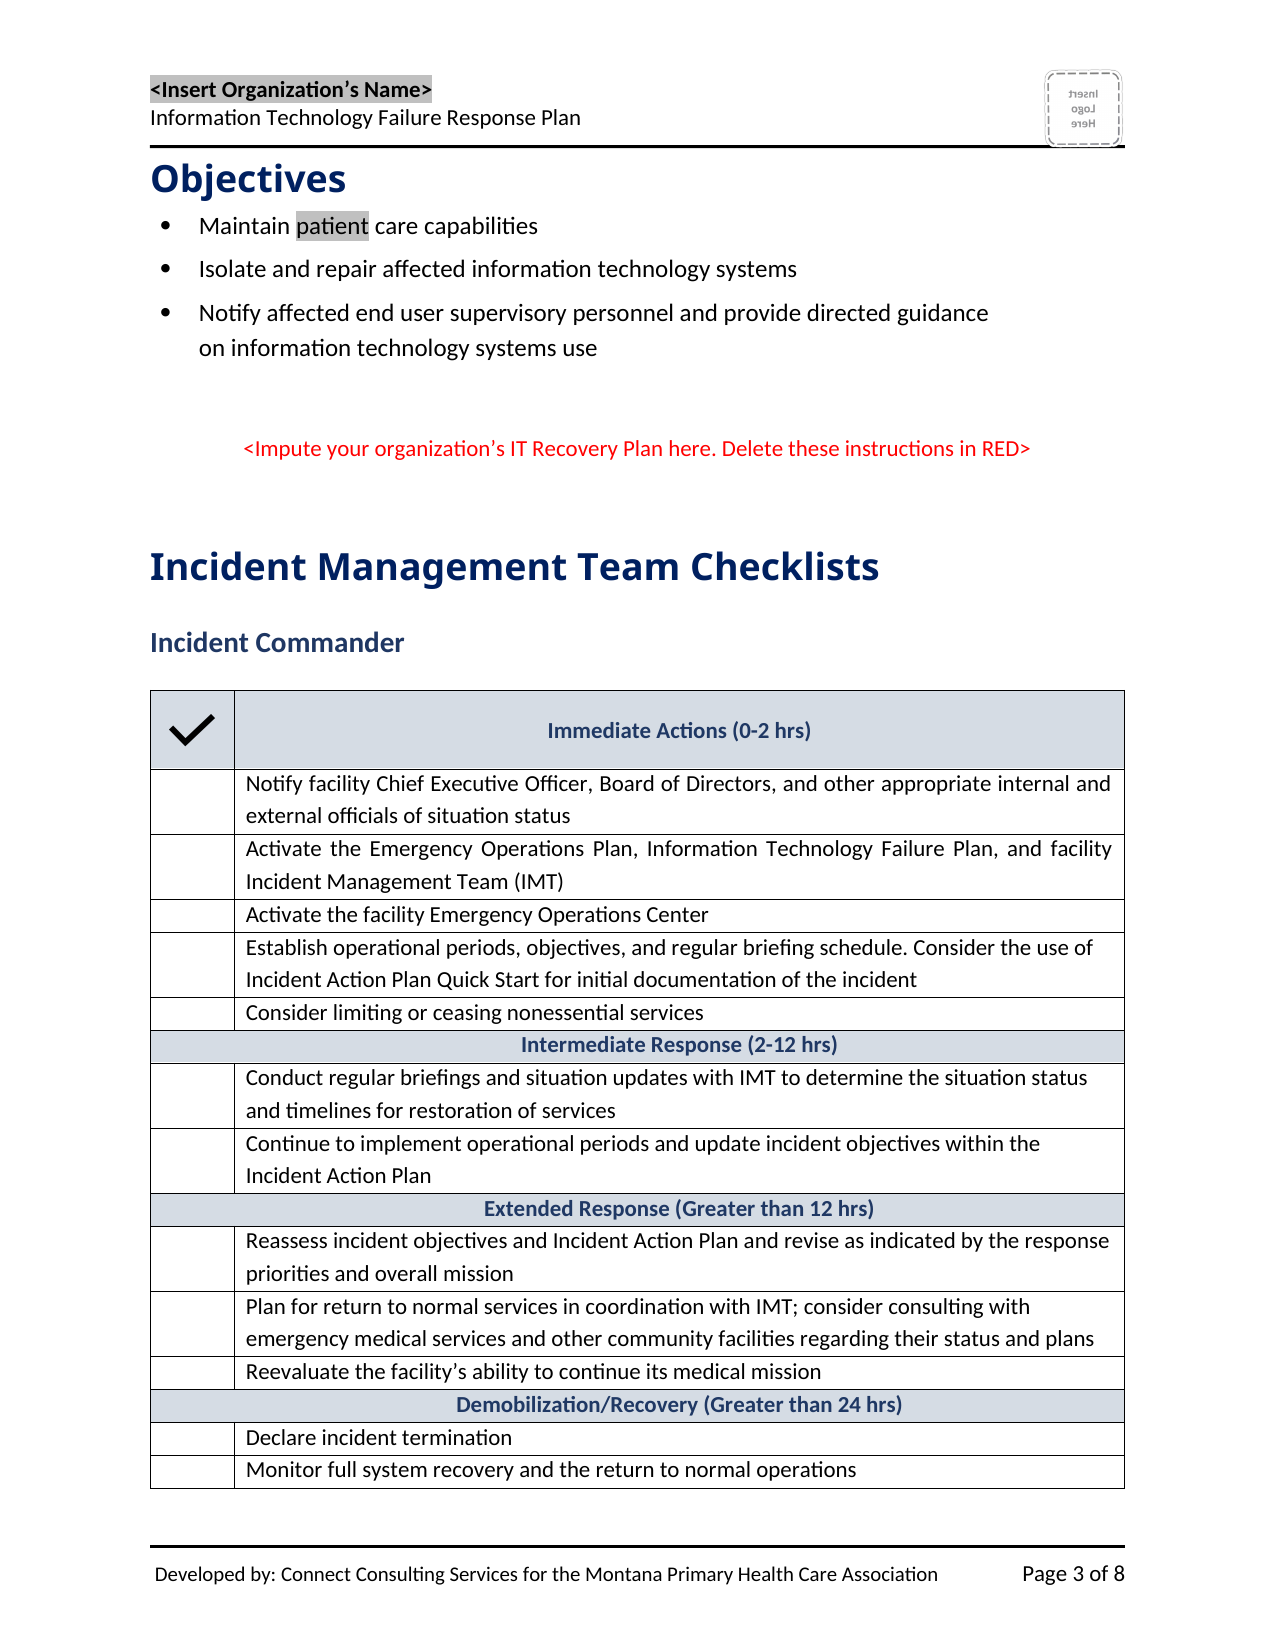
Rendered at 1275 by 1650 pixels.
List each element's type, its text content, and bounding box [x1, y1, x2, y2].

table_cell Consider limiting or ceasing nonessential services [235, 998, 1124, 1029]
table_cell [151, 1292, 234, 1356]
picture [1041, 68, 1125, 149]
table_cell Continue to implement operational periods and update incident objectives within the Incident Action Plan [235, 1129, 1124, 1193]
table_cell [151, 1357, 234, 1389]
table_cell Plan for return to normal services in coordination with IMT; consider consulting with emergency medical services and other community facilities regarding their status and plans [235, 1292, 1124, 1356]
table_cell [151, 1227, 234, 1291]
table_cell [151, 933, 234, 997]
table_cell Monitor full system recovery and the return to normal operations [235, 1456, 1124, 1487]
table_cell [151, 1194, 234, 1226]
table_cell [151, 770, 234, 833]
table_header [151, 691, 234, 768]
table_cell [151, 1423, 234, 1454]
table_cell Notify facility Chief Executive Officer, Board of Directors, and other appropriate internal and external officials of situation status [235, 770, 1124, 833]
table_cell Extended Response (Greater than 12 hrs) [234, 1194, 1124, 1226]
table_cell Conduct regular briefings and situation updates with IMT to determine the situation status and timelines for restoration of services [235, 1064, 1124, 1128]
table_cell [151, 1064, 234, 1128]
table_cell [151, 998, 234, 1029]
table_cell [151, 1390, 234, 1422]
table_header Maintain patient care capabilities [150, 211, 1157, 253]
table_cell [151, 1456, 234, 1487]
table_cell Intermediate Response (2-12 hrs) [234, 1031, 1124, 1062]
table_cell Activate the facility Emergency Operations Center [235, 900, 1124, 932]
table_cell Reassess incident objectives and Incident Action Plan and revise as indicated by the response priorities and overall mission [235, 1227, 1124, 1291]
table_cell Reevaluate the facility’s ability to continue its medical mission [235, 1357, 1124, 1389]
table_cell [151, 900, 234, 932]
table_cell [151, 835, 234, 899]
subtitle Incident Commander [150, 624, 1125, 659]
table_cell [151, 1129, 234, 1193]
text <Impute your organization’s IT Recovery Plan here. Delete these instructions in RED> [150, 434, 1125, 462]
subtitle Objectives [150, 152, 1125, 203]
table_cell Establish operational periods, objectives, and regular briefing schedule. Consider the use of Incident Action Plan Quick Start for initial documentation of the incident [235, 933, 1124, 997]
subtitle Incident Management Team Checklists [150, 540, 1125, 591]
table_header Immediate Actions (0-2 hrs) [235, 691, 1124, 768]
table_cell Declare incident termination [235, 1423, 1124, 1454]
table_cell Demobilization/Recovery (Greater than 24 hrs) [234, 1390, 1124, 1422]
picture [168, 706, 216, 754]
table_cell [151, 1031, 234, 1062]
table_cell Isolate and repair affected information technology systems [150, 253, 1157, 298]
table_cell Notify affected end user supervisory personnel and provide directed guidance on information technology systems use [150, 298, 1157, 381]
table_cell Activate the Emergency Operations Plan, Information Technology Failure Plan, and facility Incident Management Team (IMT) [235, 835, 1124, 899]
